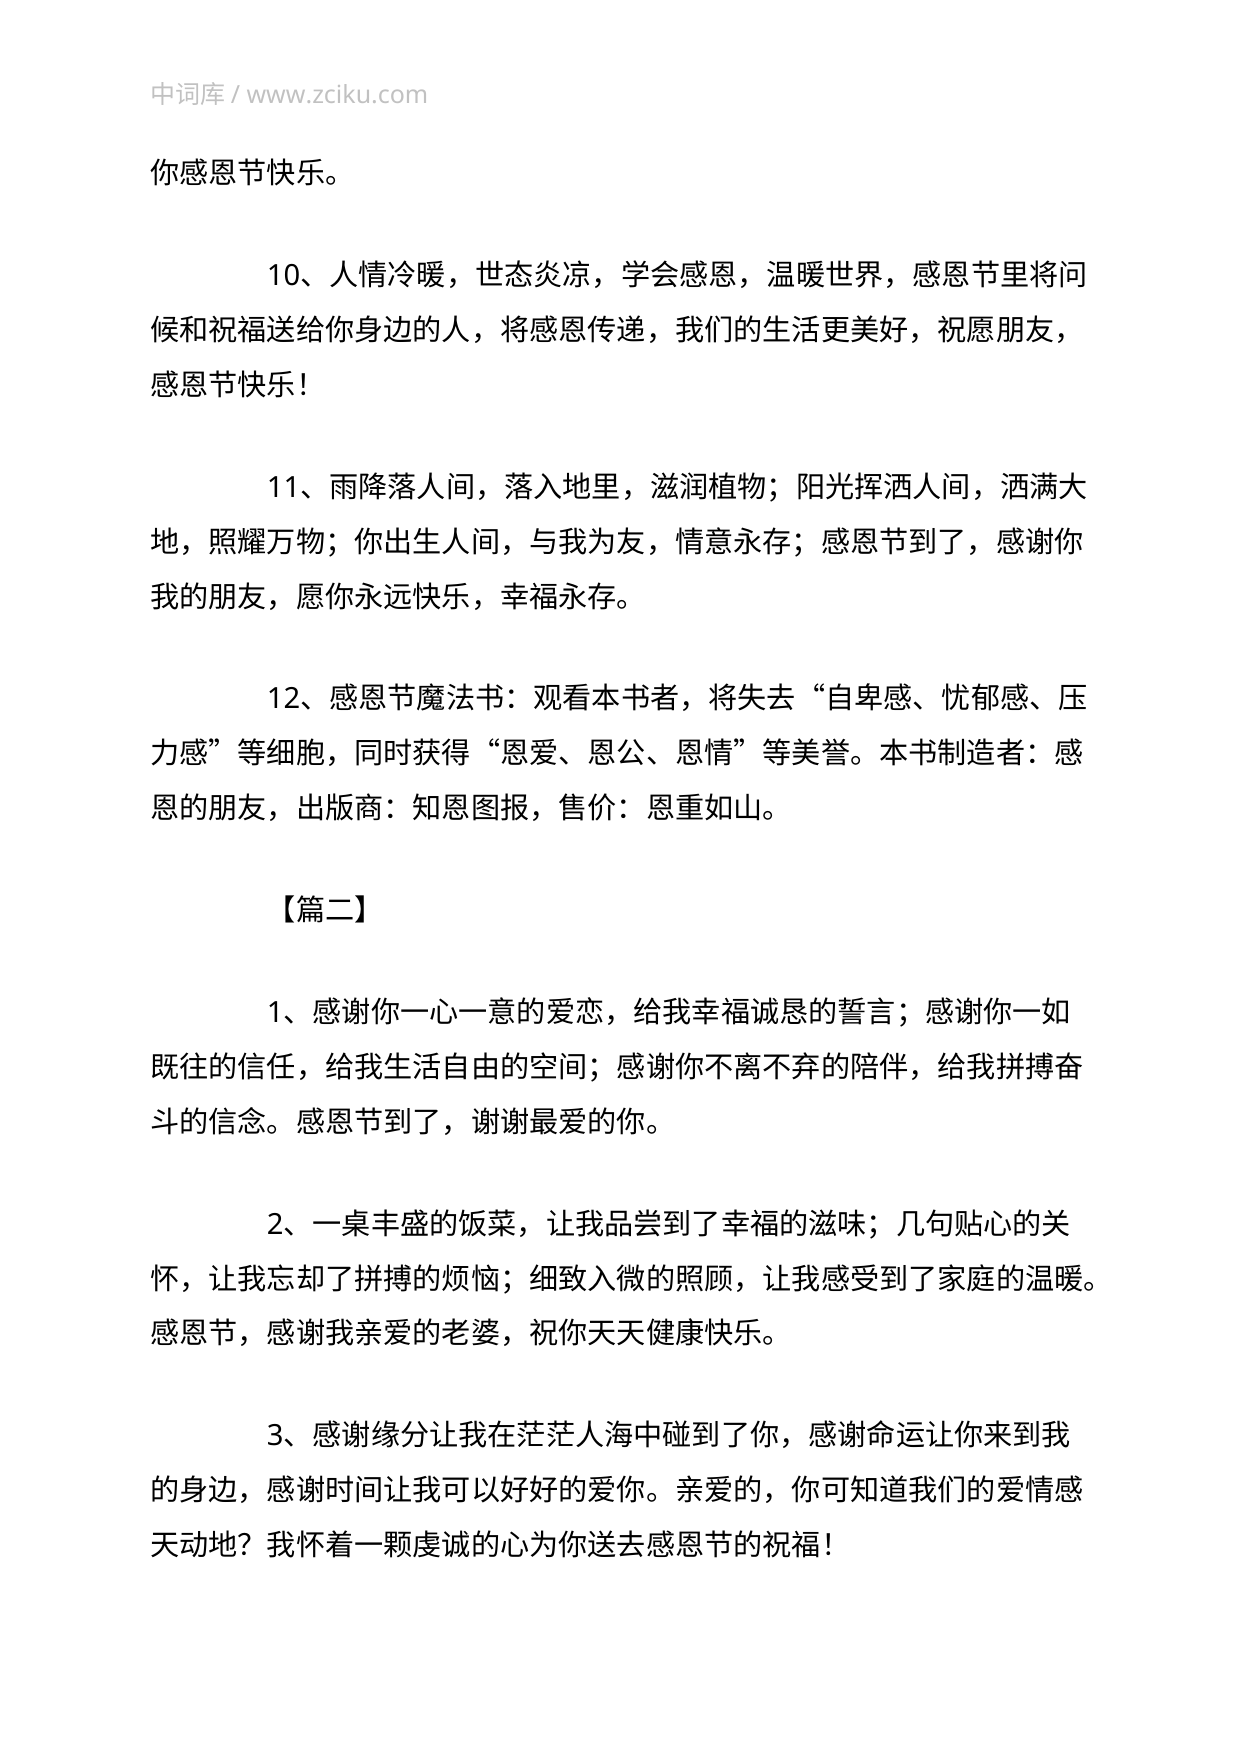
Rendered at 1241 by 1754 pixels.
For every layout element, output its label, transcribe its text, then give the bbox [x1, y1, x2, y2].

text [150, 150, 1090, 192]
text 12、感恩节魔法书：观看本书者，将失去“自卑感、忧郁感、压力感”等细胞，同时获得“恩爱、恩公、恩情”等美誉。本书制造者：感恩的朋友，出版商：知恩图报，售价：恩重如山。 [150, 675, 1090, 827]
text 1、感谢你一心一意的爱恋，给我幸福诚恳的誓言；感谢你一如既往的信任，给我生活自由的空间；感谢你不离不弃的陪伴，给我拼搏奋斗的信念。感恩节到了，谢谢最爱的你。 [150, 988, 1090, 1141]
text 2、一桌丰盛的饭菜，让我品尝到了幸福的滋味；几句贴心的关怀，让我忘却了拼搏的烦恼；细致入微的照顾，让我感受到了家庭的温暖。感恩节，感谢我亲爱的老婆，祝你天天健康快乐。 [150, 1200, 1090, 1352]
text 10、人情冷暖，世态炎凉，学会感恩，温暖世界，感恩节里将问候和祝福送给你身边的人，将感恩传递，我们的生活更美好，祝愿朋友，感恩节快乐！ [150, 252, 1090, 404]
text 【篇二】 [150, 887, 1090, 929]
text 11、雨降落人间，落入地里，滋润植物；阳光挥洒人间，洒满大地，照耀万物；你出生人间，与我为友，情意永存；感恩节到了，感谢你我的朋友，愿你永远快乐，幸福永存。 [150, 463, 1090, 616]
text 3、感谢缘分让我在茫茫人海中碰到了你，感谢命运让你来到我的身边，感谢时间让我可以好好的爱你。亲爱的，你可知道我们的爱情感天动地？我怀着一颗虔诚的心为你送去感恩节的祝福！ [150, 1412, 1090, 1564]
